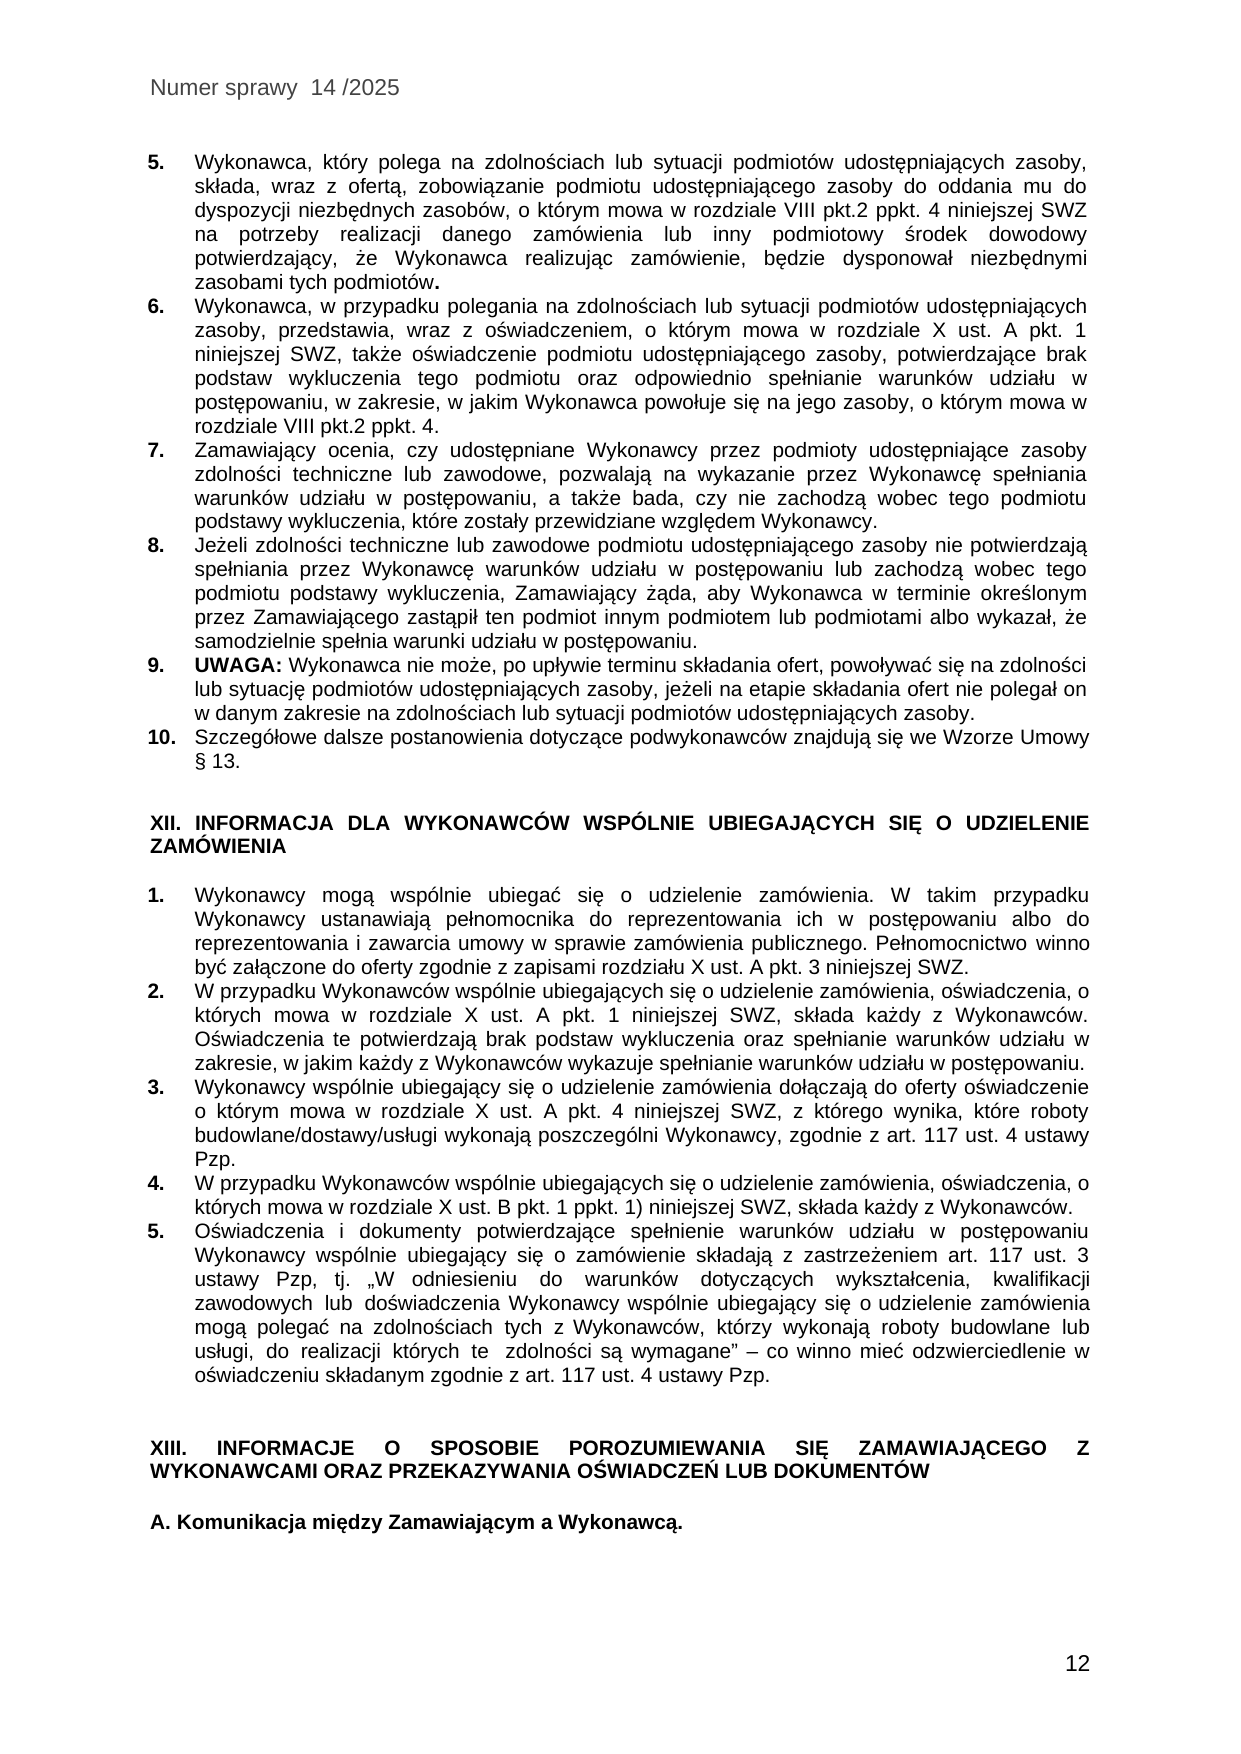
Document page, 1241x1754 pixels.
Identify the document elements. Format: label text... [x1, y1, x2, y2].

list Wykonawcy mogą wspólnie ubiegać się o udzielenie zamówienia. W takim przypadku Wykonawcy ustanawiają pełnomocnika do reprezentowania ich w postępowaniu albo do reprezentowania i zawarcia umowy w sprawie zamówienia publicznego. Pełnomocnictwo winno być załączone do oferty zgodnie z zapisami rozdziału X ust. A pkt. 3 niniejszej SWZ. [147, 883, 1090, 979]
list Wykonawcy wspólnie ubiegający się o udzielenie zamówienia dołączają do oferty oświadczenie o którym mowa w rozdziale X ust. A pkt. 4 niniejszej SWZ, z którego wynika, które roboty budowlane/dostawy/usługi wykonają poszczególni Wykonawcy, zgodnie z art. 117 ust. 4 ustawy Pzp. [147, 1075, 1090, 1171]
list Jeżeli zdolności techniczne lub zawodowe podmiotu udostępniającego zasoby nie potwierdzają spełniania przez Wykonawcę warunków udziału w postępowaniu lub zachodzą wobec tego podmiotu podstawy wykluczenia, Zamawiający żąda, aby Wykonawca w terminie określonym przez Zamawiającego zastąpił ten podmiot innym podmiotem lub podmiotami albo wykazał, że samodzielnie spełnia warunki udziału w postępowaniu. [147, 533, 1088, 653]
text A. Komunikacja między Zamawiającym a Wykonawcą. [150, 1510, 1090, 1534]
list Wykonawca, w przypadku polegania na zdolnościach lub sytuacji podmiotów udostępniających zasoby, przedstawia, wraz z oświadczeniem, o którym mowa w rozdziale X ust. A pkt. 1 niniejszej SWZ, także oświadczenie podmiotu udostępniającego zasoby, potwierdzające brak podstaw wykluczenia tego podmiotu oraz odpowiednio spełnianie warunków udziału w postępowaniu, w zakresie, w jakim Wykonawca powołuje się na jego zasoby, o którym mowa w rozdziale VIII pkt.2 ppkt. 4. [147, 294, 1088, 437]
list Oświadczenia i dokumenty potwierdzające spełnienie warunków udziału w postępowaniu Wykonawcy wspólnie ubiegający się o zamówienie składają z zastrzeżeniem art. 117 ust. 3 ustawy Pzp, tj. „W odniesieniu do warunków dotyczących wykształcenia, kwalifikacji zawodowych lub doświadczenia Wykonawcy wspólnie ubiegający się o udzielenie zamówienia mogą polegać na zdolnościach tych z Wykonawców, którzy wykonają roboty budowlane lub usługi, do realizacji których te zdolności są wymagane” – co winno mieć odzwierciedlenie w oświadczeniu składanym zgodnie z art. 117 ust. 4 ustawy Pzp. [147, 1219, 1090, 1386]
subtitle XII. INFORMACJA DLA WYKONAWCÓW WSPÓLNIE UBIEGAJĄCYCH SIĘ O UDZIELENIE ZAMÓWIENIA [150, 810, 1090, 858]
list UWAGA: Wykonawca nie może, po upływie terminu składania ofert, powoływać się na zdolności lub sytuację podmiotów udostępniających zasoby, jeżeli na etapie składania ofert nie polegał on w danym zakresie na zdolnościach lub sytuacji podmiotów udostępniających zasoby. [147, 653, 1088, 725]
list Szczegółowe dalsze postanowienia dotyczące podwykonawców znajdują się we Wzorze Umowy § 13. [147, 725, 1090, 773]
list Zamawiający ocenia, czy udostępniane Wykonawcy przez podmioty udostępniające zasoby zdolności techniczne lub zawodowe, pozwalają na wykazanie przez Wykonawcę spełniania warunków udziału w postępowaniu, a także bada, czy nie zachodzą wobec tego podmiotu podstawy wykluczenia, które zostały przewidziane względem Wykonawcy. [147, 437, 1088, 533]
list W przypadku Wykonawców wspólnie ubiegających się o udzielenie zamówienia, oświadczenia, o których mowa w rozdziale X ust. B pkt. 1 ppkt. 1) niniejszej SWZ, składa każdy z Wykonawców. [147, 1171, 1090, 1219]
list Wykonawca, który polega na zdolnościach lub sytuacji podmiotów udostępniających zasoby, składa, wraz z ofertą, zobowiązanie podmiotu udostępniającego zasoby do oddania mu do dyspozycji niezbędnych zasobów, o którym mowa w rozdziale VIII pkt.2 ppkt. 4 niniejszej SWZ na potrzeby realizacji danego zamówienia lub inny podmiotowy środek dowodowy potwierdzający, że Wykonawca realizując zamówienie, będzie dysponował niezbędnymi zasobami tych podmiotów. [147, 150, 1088, 294]
subtitle XIII. INFORMACJE O SPOSOBIE POROZUMIEWANIA SIĘ ZAMAWIAJĄCEGO Z WYKONAWCAMI ORAZ PRZEKAZYWANIA OŚWIADCZEŃ LUB DOKUMENTÓW [150, 1435, 1090, 1483]
list W przypadku Wykonawców wspólnie ubiegających się o udzielenie zamówienia, oświadczenia, o których mowa w rozdziale X ust. A pkt. 1 niniejszej SWZ, składa każdy z Wykonawców. Oświadczenia te potwierdzają brak podstaw wykluczenia oraz spełnianie warunków udziału w zakresie, w jakim każdy z Wykonawców wykazuje spełnianie warunków udziału w postępowaniu. [147, 979, 1090, 1075]
